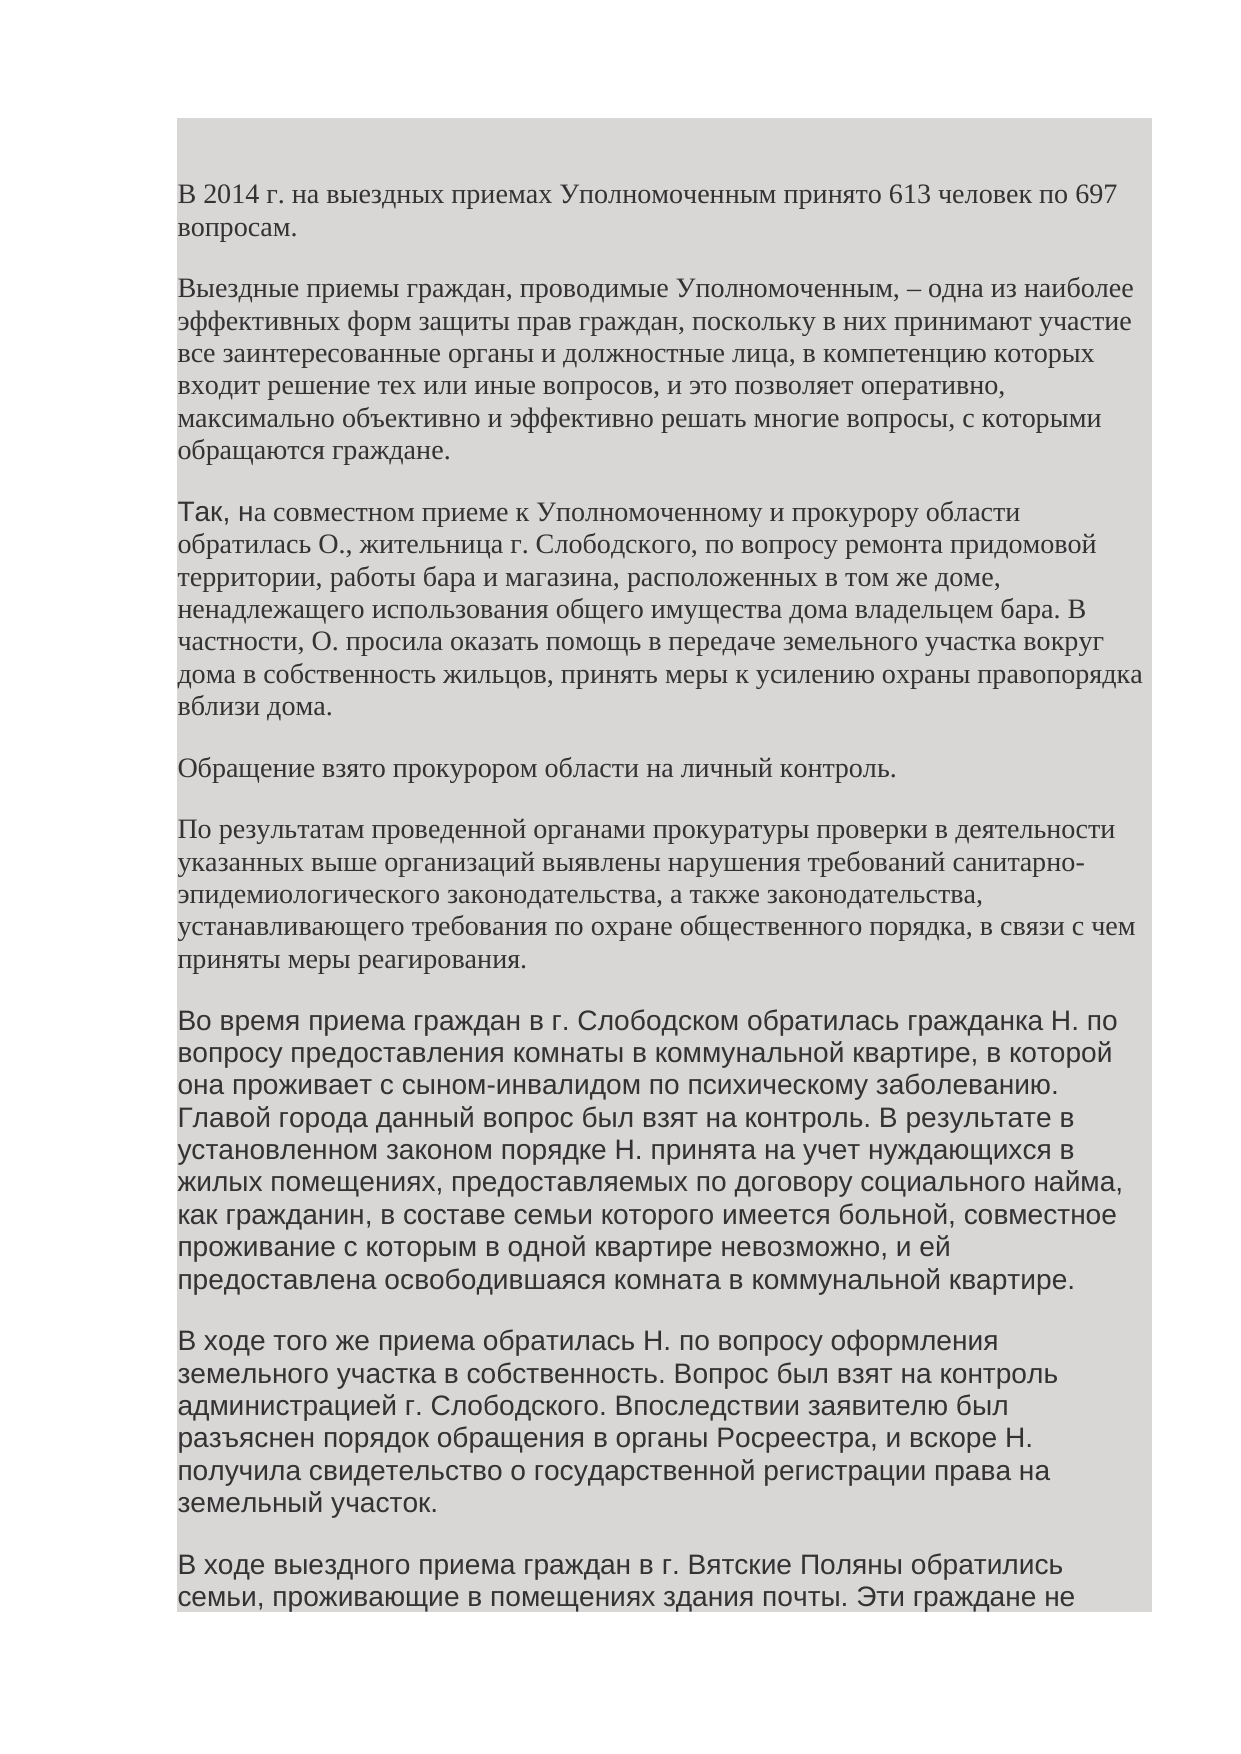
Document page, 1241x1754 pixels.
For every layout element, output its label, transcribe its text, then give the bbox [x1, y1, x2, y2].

text В ходе того же приема обратилась Н. по вопросу оформления земельного участка в собственность. Вопрос был взят на контроль администрацией г. Слободского. Впоследствии заявителю был разъяснен порядок обращения в органы Росреестра, и вскоре Н. получила свидетельство о государственной регистрации права на земельный участок. [177, 1324, 1152, 1518]
text По результатам проведенной органами прокуратуры проверки в деятельности указанных выше организаций выявлены нарушения требований санитарно-эпидемиологического законодательства, а также законодательства, устанавливающего требования по охране общественного порядка, в связи с чем приняты меры реагирования. [177, 812, 1152, 974]
text Выездные приемы граждан, проводимые Уполномоченным, – одна из наиболее эффективных форм защиты прав граждан, поскольку в них принимают участие все заинтересованные органы и должностные лица, в компетенцию которых входит решение тех или иные вопросов, и это позволяет оперативно, максимально объективно и эффективно решать многие вопросы, с которыми обращаются граждане. [177, 271, 1152, 466]
text Так, на совместном приеме к Уполномоченному и прокурору области обратилась О., жительница г. Слободского, по вопросу ремонта придомовой территории, работы бара и магазина, расположенных в том же доме, ненадлежащего использования общего имущества дома владельцем бара. В частности, О. просила оказать помощь в передаче земельного участка вокруг дома в собственность жильцов, принять меры к усилению охраны правопорядка вблизи дома. [177, 495, 1152, 722]
text В 2014 г. на выездных приемах Уполномоченным принято 613 человек по 697 вопросам. [177, 177, 1152, 242]
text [177, 1548, 1152, 1612]
text Обращение взято прокурором области на личный контроль. [177, 751, 1152, 783]
text Во время приема граждан в г. Слободском обратилась гражданка Н. по вопросу предоставления комнаты в коммунальной квартире, в которой она проживает с сыном-инвалидом по психическому заболеванию. Главой города данный вопрос был взят на контроль. В результате в установленном законом порядке Н. принята на учет нуждающихся в жилых помещениях, предоставляемых по договору социального найма, как гражданин, в составе семьи которого имеется больной, совместное проживание с которым в одной квартире невозможно, и ей предоставлена освободившаяся комната в коммунальной квартире. [177, 1003, 1152, 1295]
